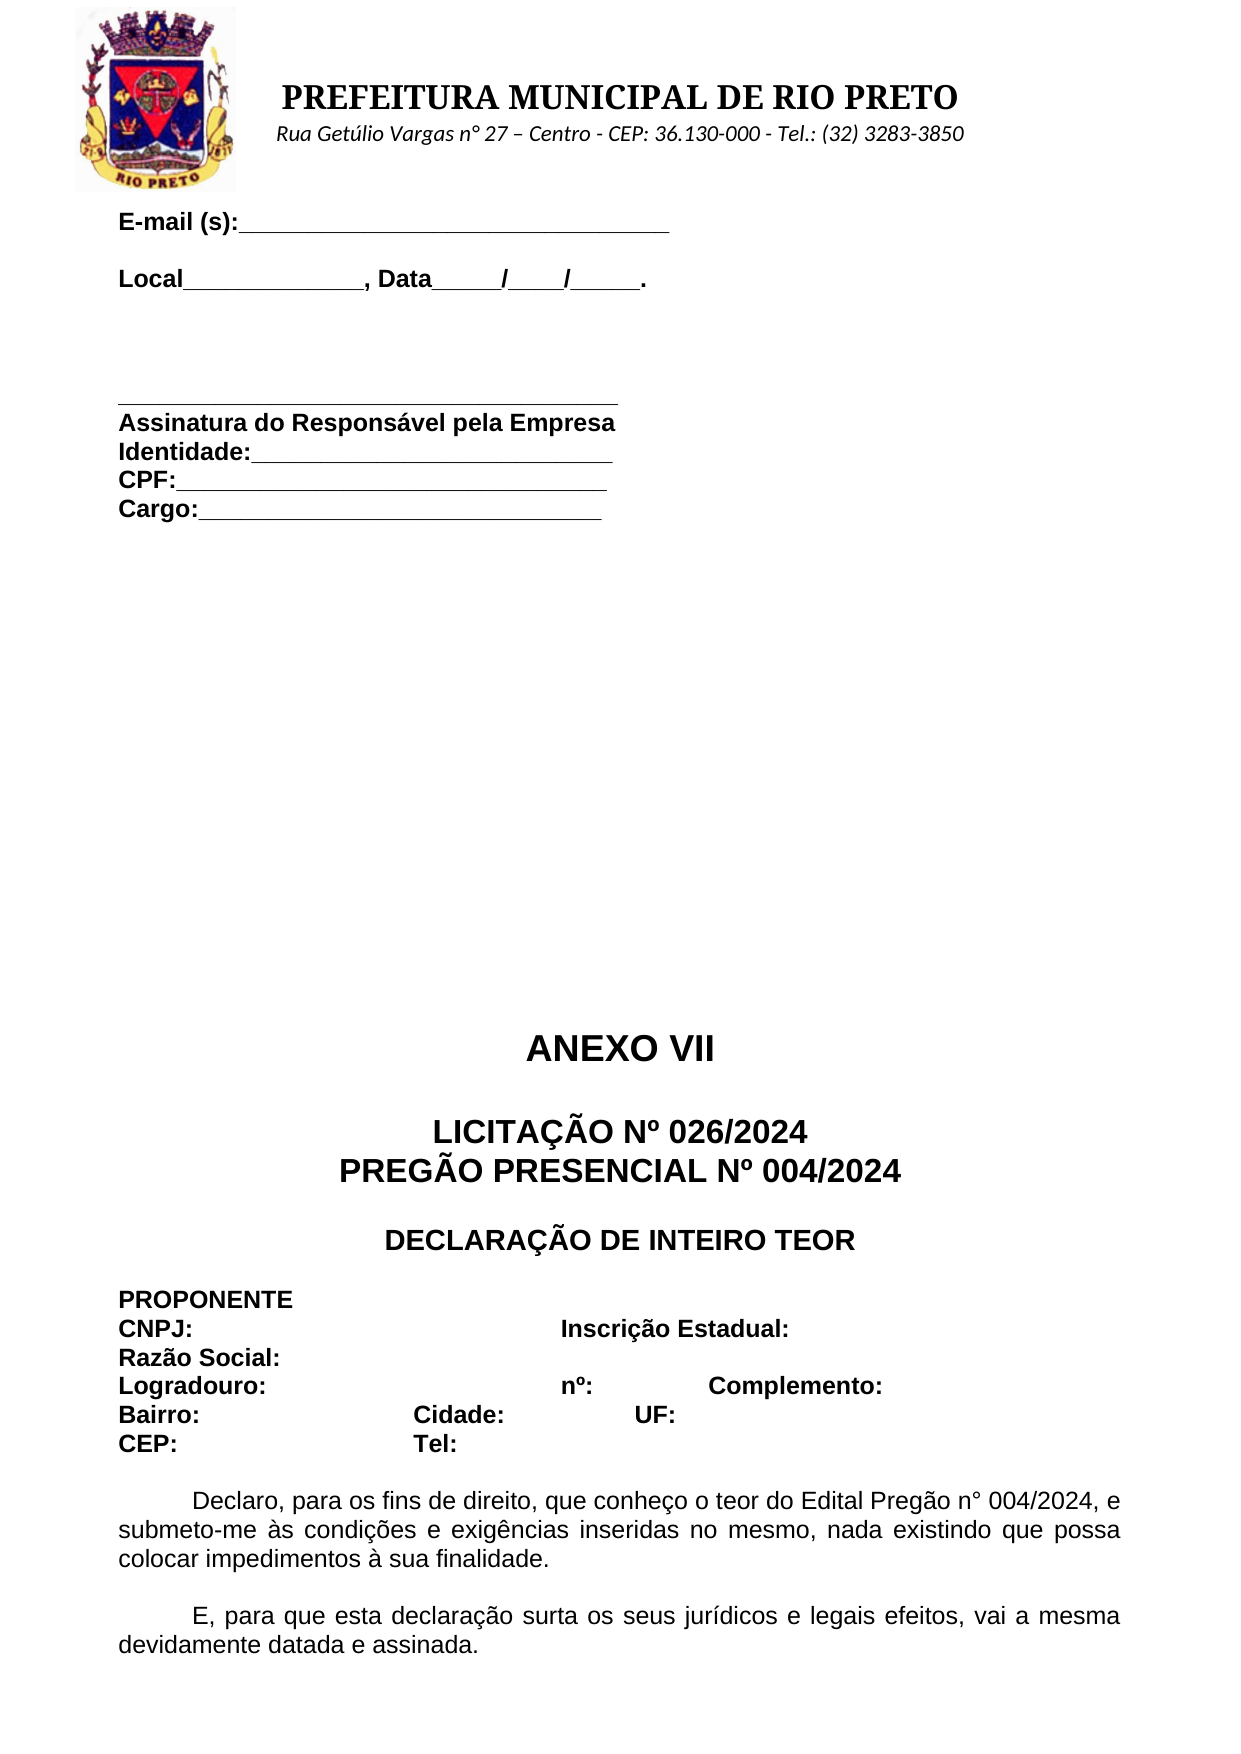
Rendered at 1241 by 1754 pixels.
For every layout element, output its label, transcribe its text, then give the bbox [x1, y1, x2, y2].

text Local_____________, Data_____/____/_____. [118, 264, 1122, 293]
text ____________________________________ [118, 379, 1122, 408]
text PROPONENTE [118, 1285, 1122, 1314]
text DECLARAÇÃO DE INTEIRO TEOR [118, 1223, 1122, 1256]
text Bairro: Cidade: UF: [118, 1400, 1122, 1429]
text Assinatura do Responsável pela Empresa [118, 408, 1122, 437]
text ANEXO VII [118, 1026, 1122, 1069]
text Razão Social: [118, 1343, 1122, 1371]
text E-mail (s):_______________________________ [118, 207, 1122, 236]
text Identidade:__________________________ [118, 437, 1122, 466]
text CNPJ: Inscrição Estadual: [118, 1314, 1122, 1343]
text E, para que esta declaração surta os seus jurídicos e legais efeitos, vai a mesma devidamente datada e assinada. [118, 1601, 1122, 1659]
text CEP: Tel: [118, 1429, 1122, 1458]
text Cargo:_____________________________ [118, 494, 1122, 523]
text Declaro, para os fins de direito, que conheço o teor do Edital Pregão n° 004/2024, e submeto-me às condições e exigências inseridas no mesmo, nada existindo que possa colocar impedimentos à sua finalidade. [118, 1486, 1122, 1573]
text Logradouro: nº: Complemento: [118, 1371, 1122, 1400]
text CPF:_______________________________ [118, 466, 1122, 494]
text LICITAÇÃO Nº 026/2024 [118, 1112, 1122, 1151]
picture [75, 7, 236, 192]
text PREGÃO PRESENCIAL Nº 004/2024 [118, 1151, 1122, 1189]
